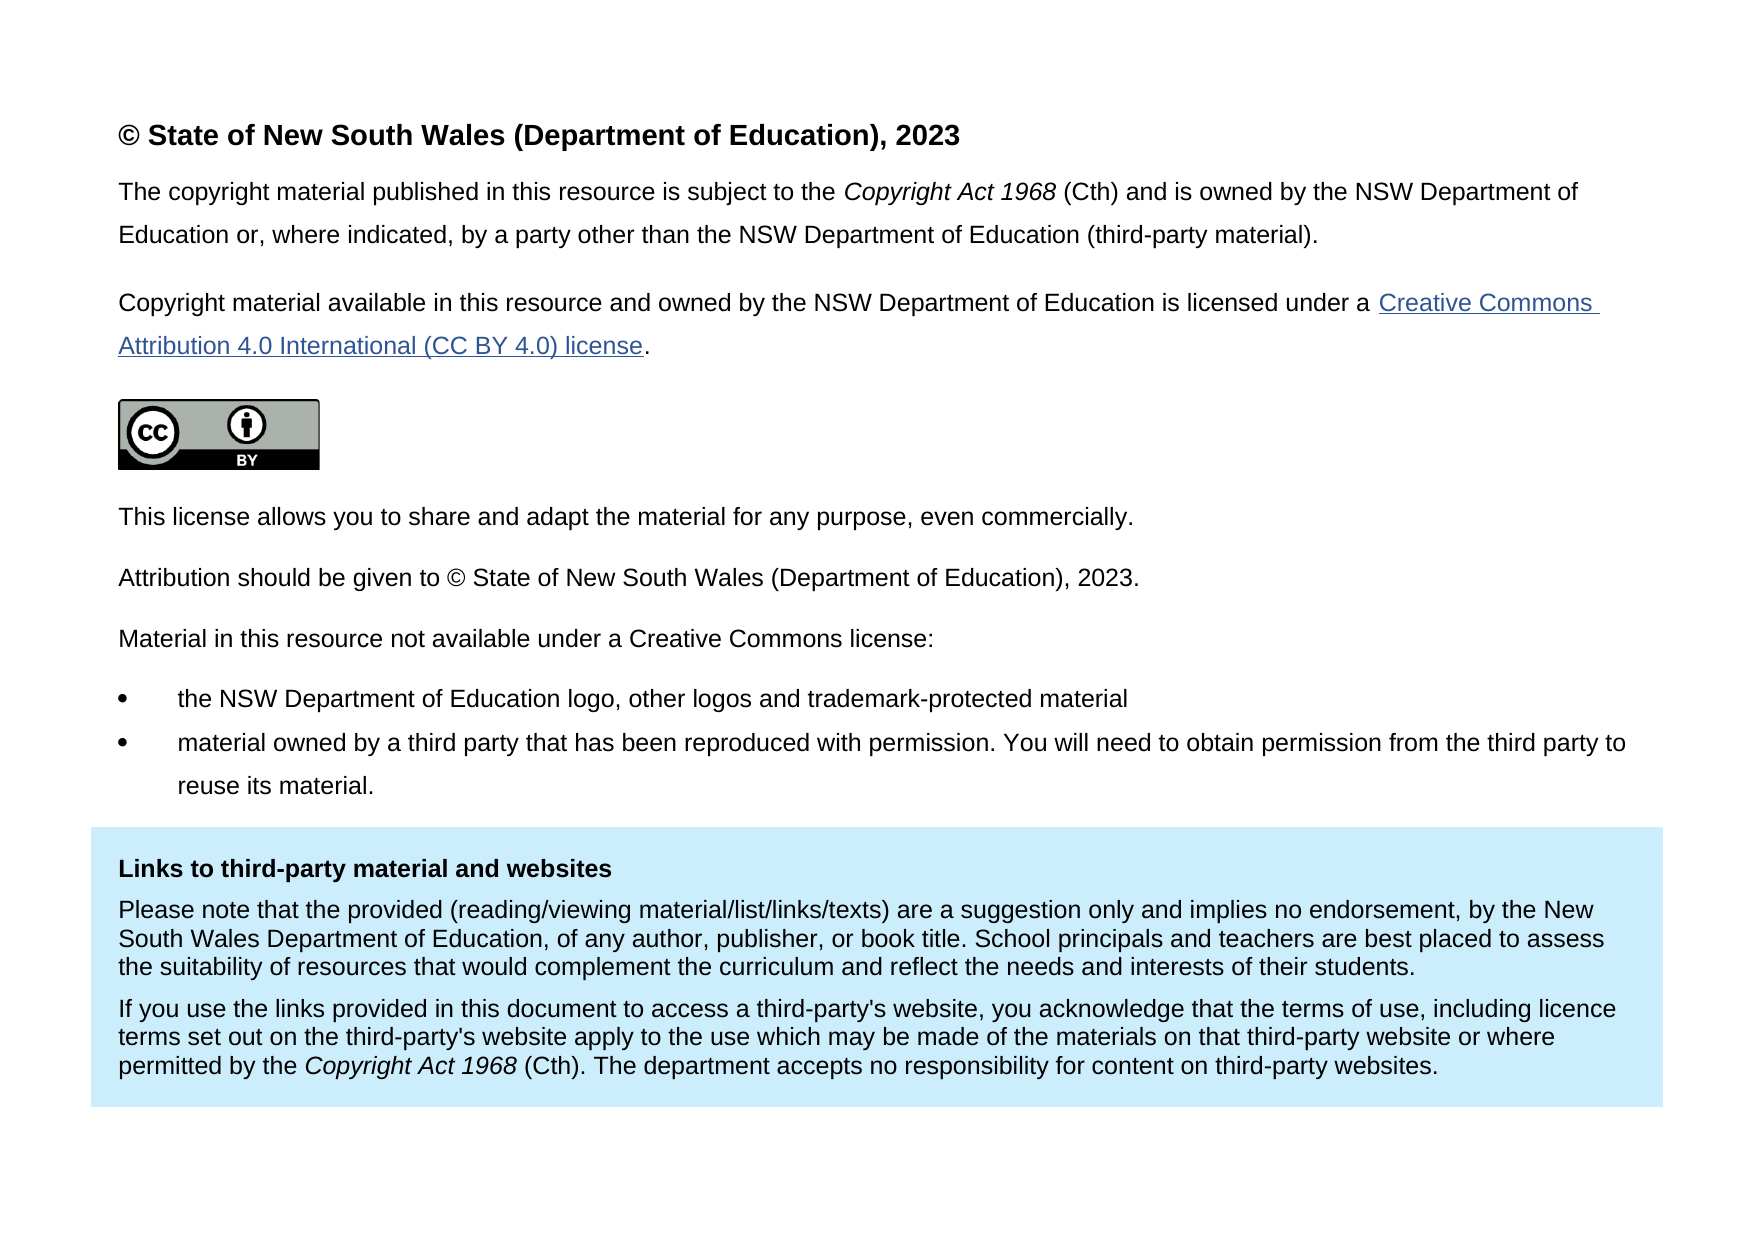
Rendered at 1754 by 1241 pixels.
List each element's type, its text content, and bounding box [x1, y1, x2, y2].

text © State of New South Wales (Department of Education), 2023 [118, 118, 1636, 152]
text Please note that the provided (reading/viewing material/list/links/texts) are a suggestion only and implies no endorsement, by the New South Wales Department of Education, of any author, publisher, or book title. School principals and teachers are best placed to assess the suitability of resources that would complement the curriculum and reflect the needs and interests of their students. [97, 868, 1657, 967]
picture [118, 399, 320, 470]
list material owned by a third party that has been reproduced with permission. You will need to obtain permission from the third party to reuse its material. [118, 728, 1636, 800]
text Attribution should be given to © State of New South Wales (Department of Education), 2023. [118, 563, 1636, 591]
text Material in this resource not available under a Creative Commons license: [118, 623, 1636, 652]
text Links to third-party material and websites [97, 833, 1657, 868]
text If you use the links provided in this document to access a third-party's website, you acknowledge that the terms of use, including licence terms set out on the third-party's website apply to the use which may be made of the materials on that third-party website or where permitted by the Copyright Act 1968 (Cth). The department accepts no responsibility for content on third-party websites. [97, 967, 1657, 1101]
list the NSW Department of Education logo, other logos and trademark-protected material [118, 684, 1636, 713]
text This license allows you to share and adapt the material for any purpose, even commercially. [118, 502, 1636, 530]
text Copyright material available in this resource and owned by the NSW Department of Education is licensed under a Creative Commons Attribution 4.0 International (CC BY 4.0) license. [118, 288, 1636, 360]
text The copyright material published in this resource is subject to the Copyright Act 1968 (Cth) and is owned by the NSW Department of Education or, where indicated, by a party other than the NSW Department of Education (third-party material). [118, 177, 1636, 248]
